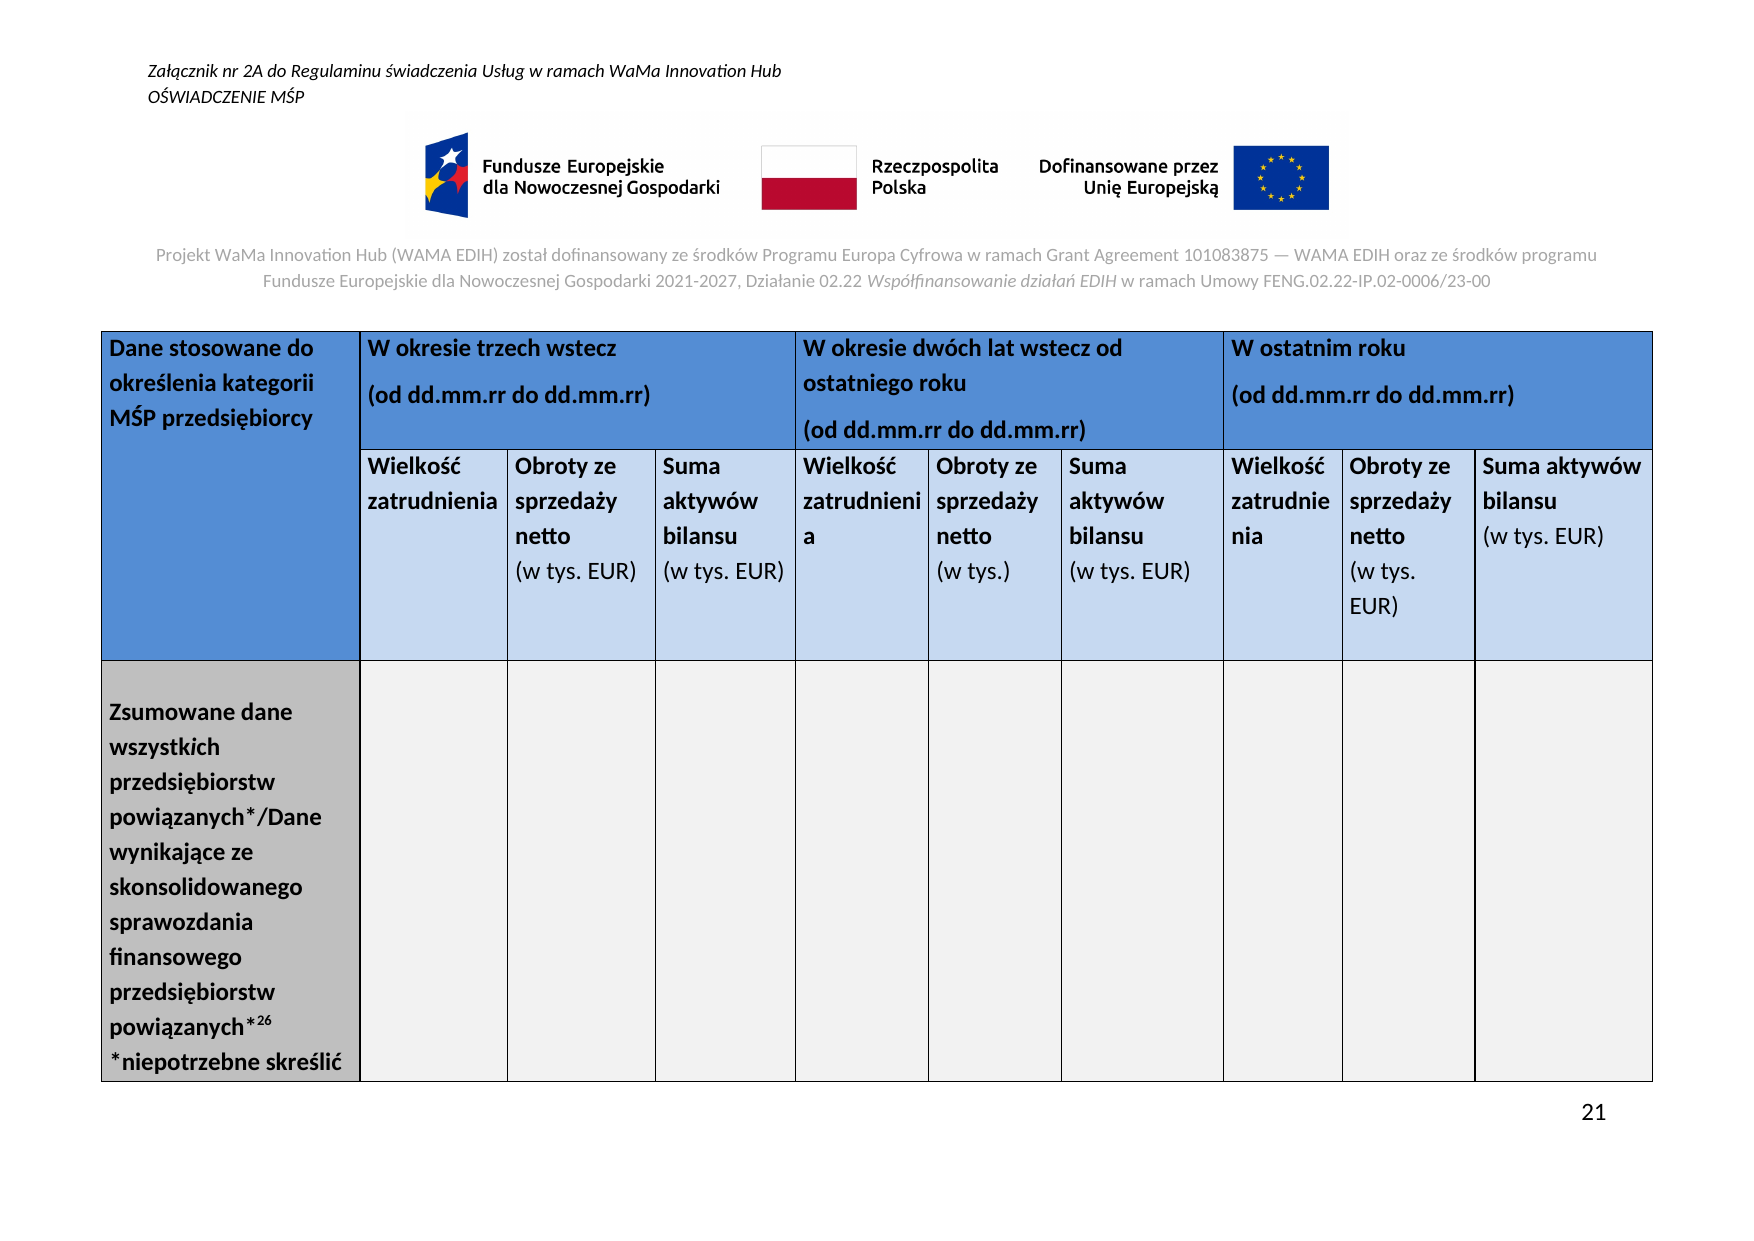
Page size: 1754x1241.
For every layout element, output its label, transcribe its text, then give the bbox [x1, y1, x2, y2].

table_header W ostatnim roku (od dd.mm.rr do dd.mm.rr) [1224, 332, 1652, 449]
table_cell [929, 661, 1061, 1081]
table_cell [1476, 661, 1652, 1081]
table_cell [1224, 661, 1342, 1081]
table_cell Obroty ze sprzedaży netto (w tys. EUR) [508, 450, 655, 660]
table_cell [1062, 661, 1223, 1081]
table_cell Suma aktywów bilansu (w tys. EUR) [1062, 450, 1223, 660]
table_cell Obroty ze sprzedaży netto (w tys.) [929, 450, 1061, 660]
table_cell Suma aktywów bilansu (w tys. EUR) [1476, 450, 1652, 660]
table_cell Wielkość zatrudnienia [1224, 450, 1342, 660]
table_cell Wielkość zatrudnienia [796, 450, 928, 660]
table_cell Obroty ze sprzedaży netto (w tys. EUR) [1343, 450, 1474, 660]
table_header Dane stosowane do określenia kategorii MŚP przedsiębiorcy [102, 332, 359, 660]
table_header W okresie trzech wstecz (od dd.mm.rr do dd.mm.rr) [361, 332, 795, 449]
table_cell Wielkość zatrudnienia [361, 450, 507, 660]
table_cell [508, 661, 655, 1081]
table_cell [796, 661, 928, 1081]
picture [404, 111, 1350, 239]
table_header W okresie dwóch lat wstecz od ostatniego roku (od dd.mm.rr do dd.mm.rr) [796, 332, 1223, 449]
table_cell [361, 661, 507, 1081]
table_cell Suma aktywów bilansu (w tys. EUR) [656, 450, 795, 660]
table_cell Zsumowane dane wszystkich przedsiębiorstw powiązanych*/Dane wynikające ze skonsolidowanego sprawozdania finansowego przedsiębiorstw powiązanych* *niepotrzebne skreślić [102, 661, 359, 1081]
table_cell [1343, 661, 1474, 1081]
table_cell [656, 661, 795, 1081]
